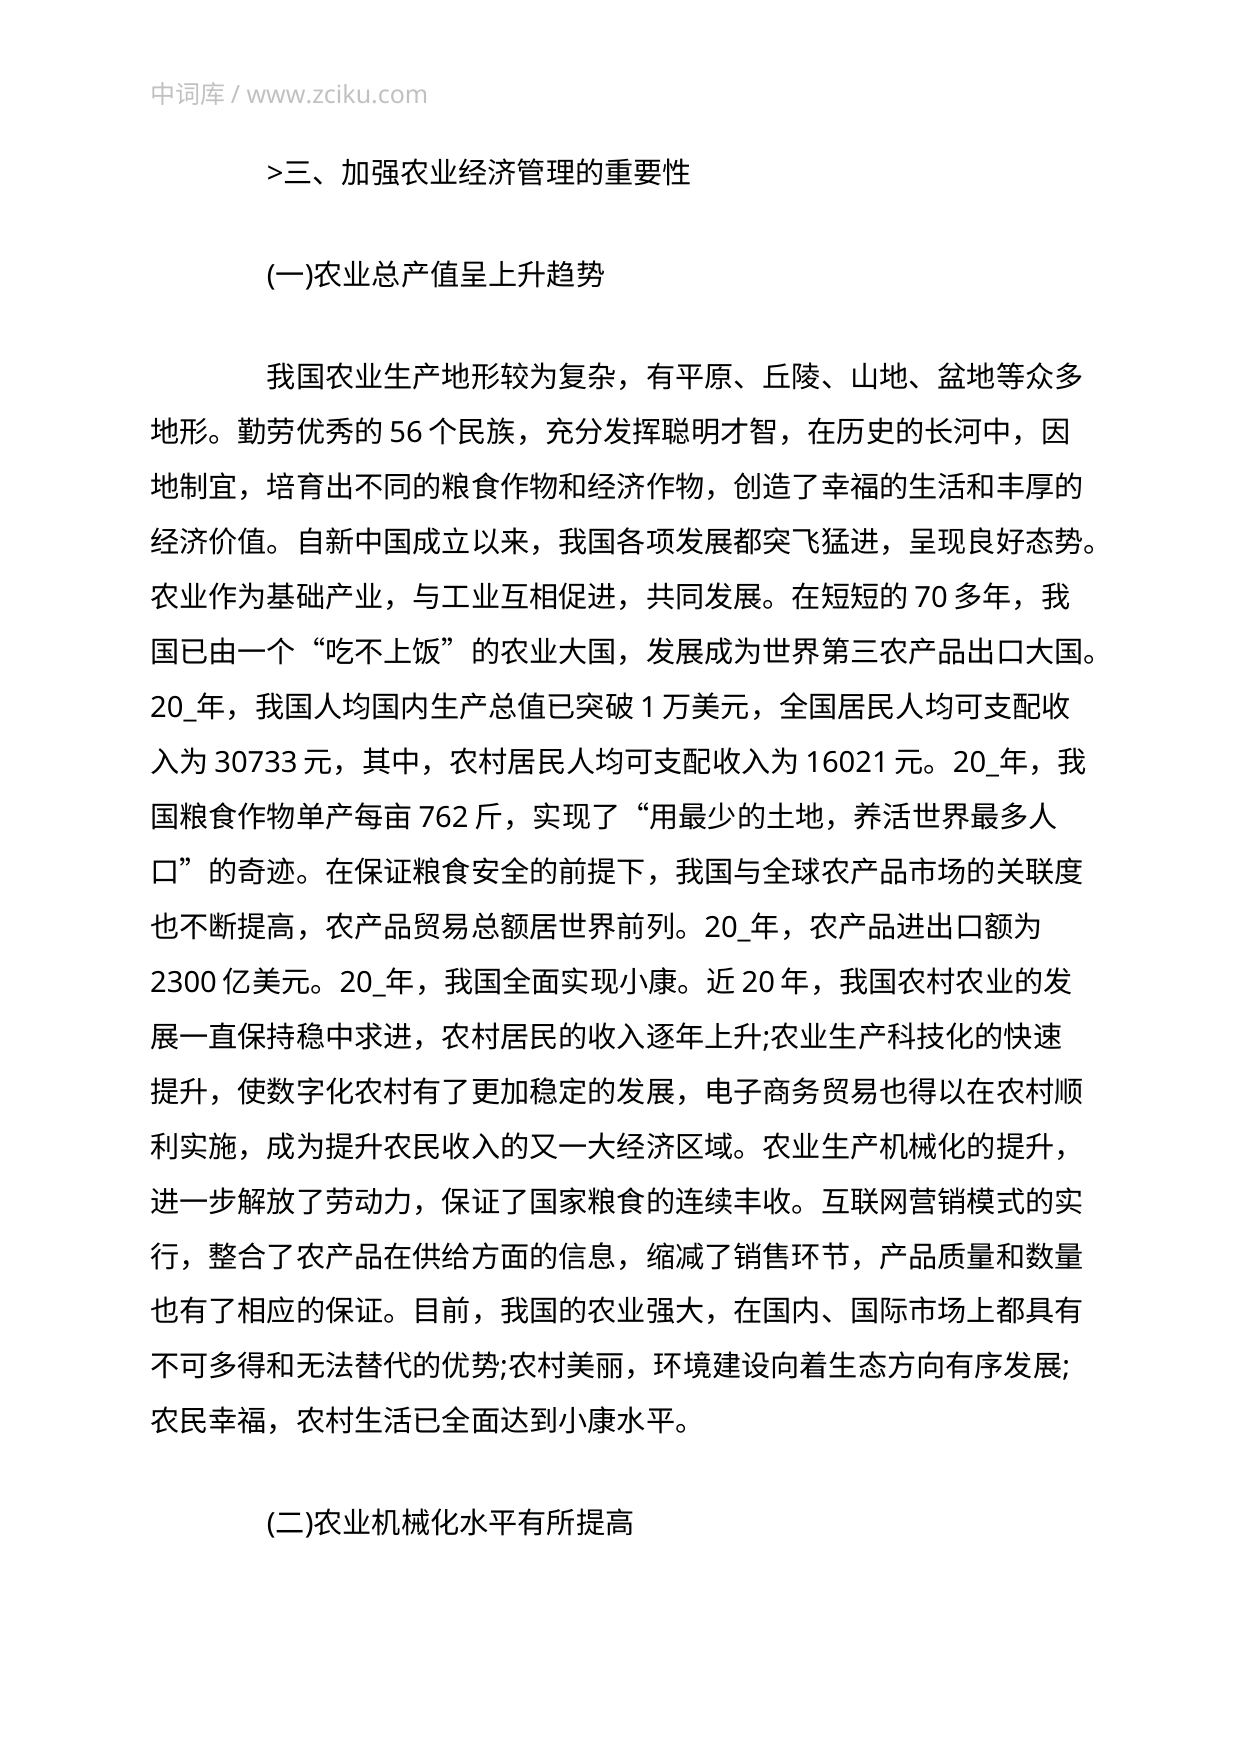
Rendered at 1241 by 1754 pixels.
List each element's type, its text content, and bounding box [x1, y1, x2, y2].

text 我国农业生产地形较为复杂，有平原、丘陵、山地、盆地等众多地形。勤劳优秀的56个民族，充分发挥聪明才智，在历史的长河中，因地制宜，培育出不同的粮食作物和经济作物，创造了幸福的生活和丰厚的经济价值。自新中国成立以来，我国各项发展都突飞猛进，呈现良好态势。农业作为基础产业，与工业互相促进，共同发展。在短短的70多年，我国已由一个“吃不上饭”的农业大国，发展成为世界第三农产品出口大国。20_年，我国人均国内生产总值已突破1万美元，全国居民人均可支配收入为30733元，其中，农村居民人均可支配收入为16021元。20_年，我国粮食作物单产每亩762斤，实现了“用最少的土地，养活世界最多人口”的奇迹。在保证粮食安全的前提下，我国与全球农产品市场的关联度也不断提高，农产品贸易总额居世界前列。20_年，农产品进出口额为2300亿美元。20_年，我国全面实现小康。近20年，我国农村农业的发展一直保持稳中求进，农村居民的收入逐年上升;农业生产科技化的快速提升，使数字化农村有了更加稳定的发展，电子商务贸易也得以在农村顺利实施，成为提升农民收入的又一大经济区域。农业生产机械化的提升，进一步解放了劳动力，保证了国家粮食的连续丰收。互联网营销模式的实行，整合了农产品在供给方面的信息，缩减了销售环节，产品质量和数量也有了相应的保证。目前，我国的农业强大，在国内、国际市场上都具有不可多得和无法替代的优势;农村美丽，环境建设向着生态方向有序发展;农民幸福，农村生活已全面达到小康水平。 [150, 354, 1090, 1440]
text (一)农业总产值呈上升趋势 [150, 252, 1090, 294]
text (二)农业机械化水平有所提高 [150, 1500, 1090, 1542]
text >三、加强农业经济管理的重要性 [150, 150, 1090, 192]
